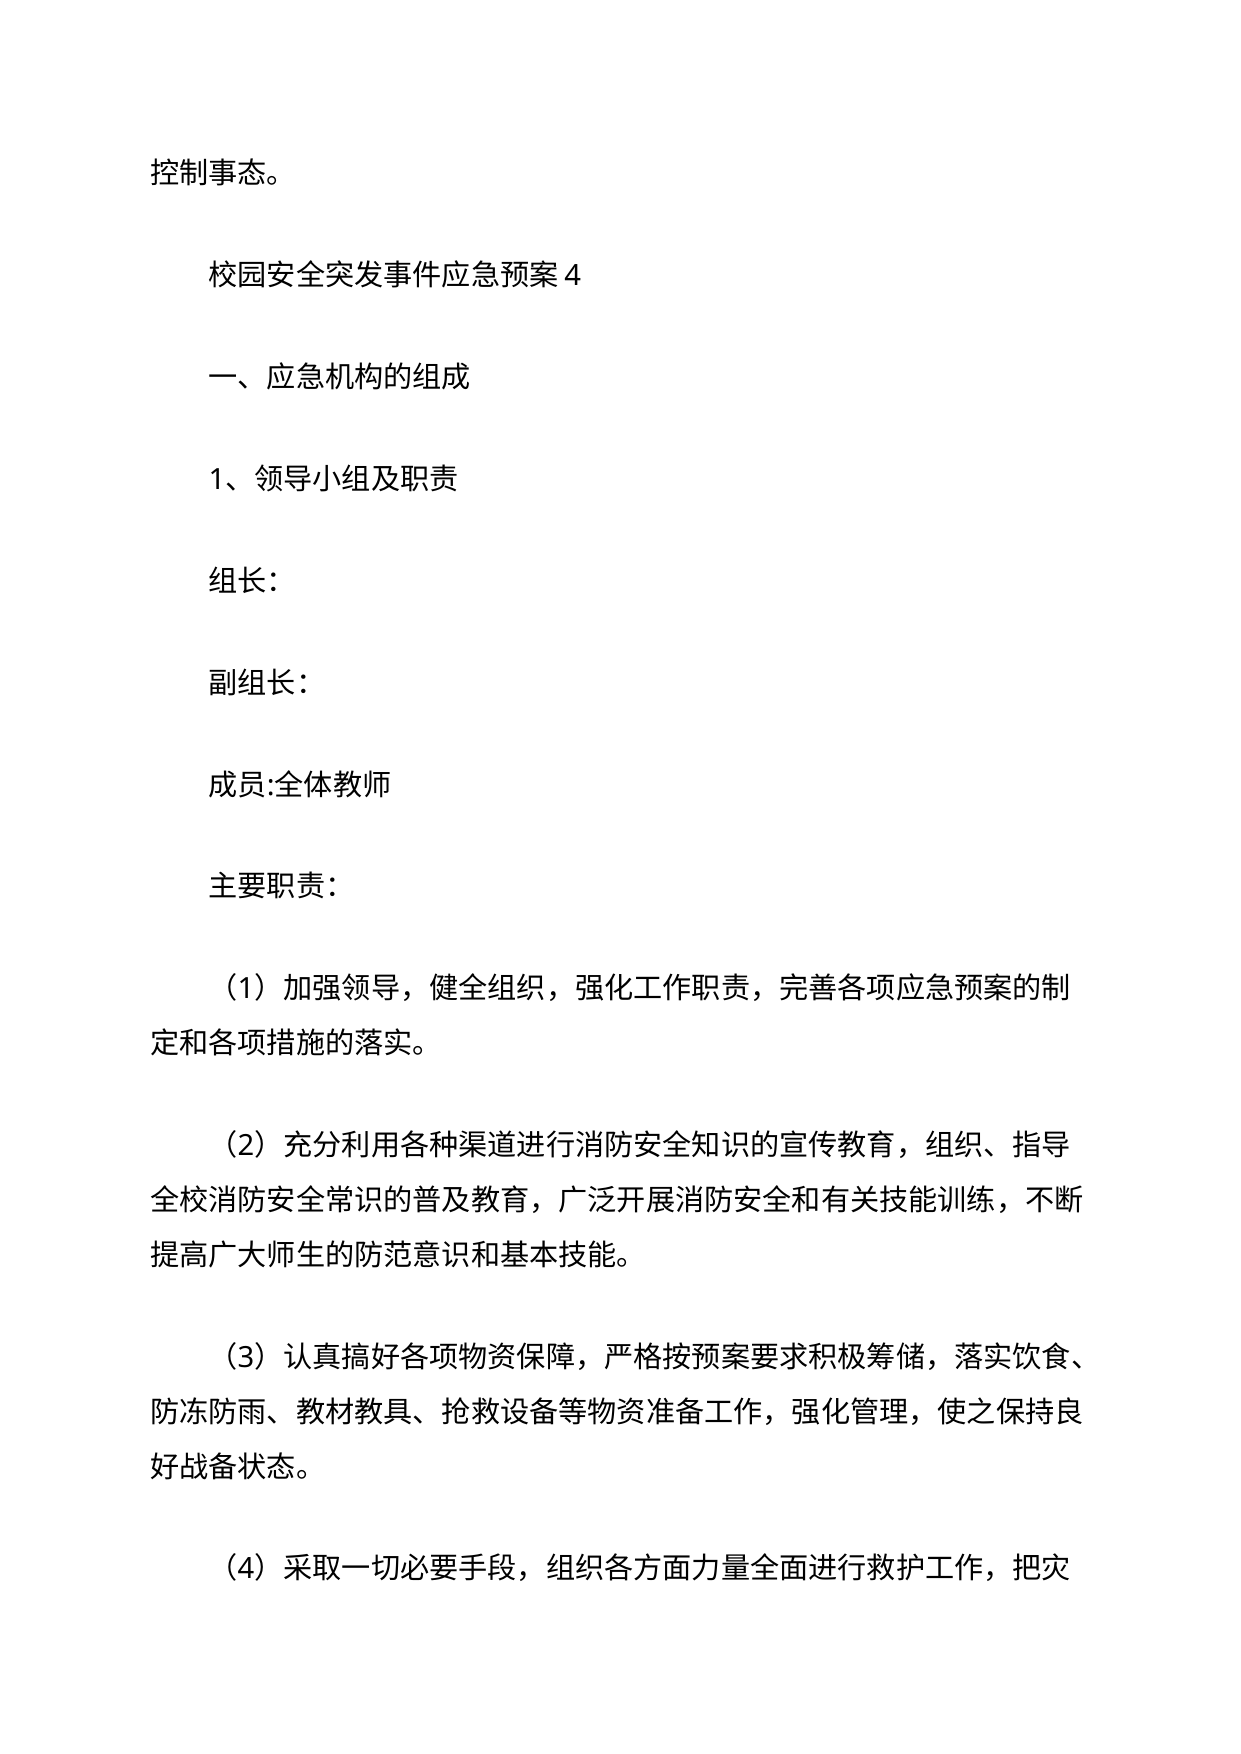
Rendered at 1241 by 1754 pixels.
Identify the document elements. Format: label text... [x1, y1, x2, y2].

text 副组长： [150, 659, 1090, 702]
text 1、领导小组及职责 [150, 456, 1090, 498]
text 校园安全突发事件应急预案4 [150, 252, 1090, 294]
text （2）充分利用各种渠道进行消防安全知识的宣传教育，组织、指导全校消防安全常识的普及教育，广泛开展消防安全和有关技能训练，不断提高广大师生的防范意识和基本技能。 [150, 1122, 1090, 1274]
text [150, 1545, 1090, 1587]
text 一、应急机构的组成 [150, 354, 1090, 396]
text 成员:全体教师 [150, 761, 1090, 803]
text （3）认真搞好各项物资保障，严格按预案要求积极筹储，落实饮食、防冻防雨、教材教具、抢救设备等物资准备工作，强化管理，使之保持良好战备状态。 [150, 1333, 1090, 1485]
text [150, 150, 1090, 192]
text 组长： [150, 557, 1090, 600]
text （1）加强领导，健全组织，强化工作职责，完善各项应急预案的制定和各项措施的落实。 [150, 965, 1090, 1062]
text 主要职责： [150, 863, 1090, 905]
